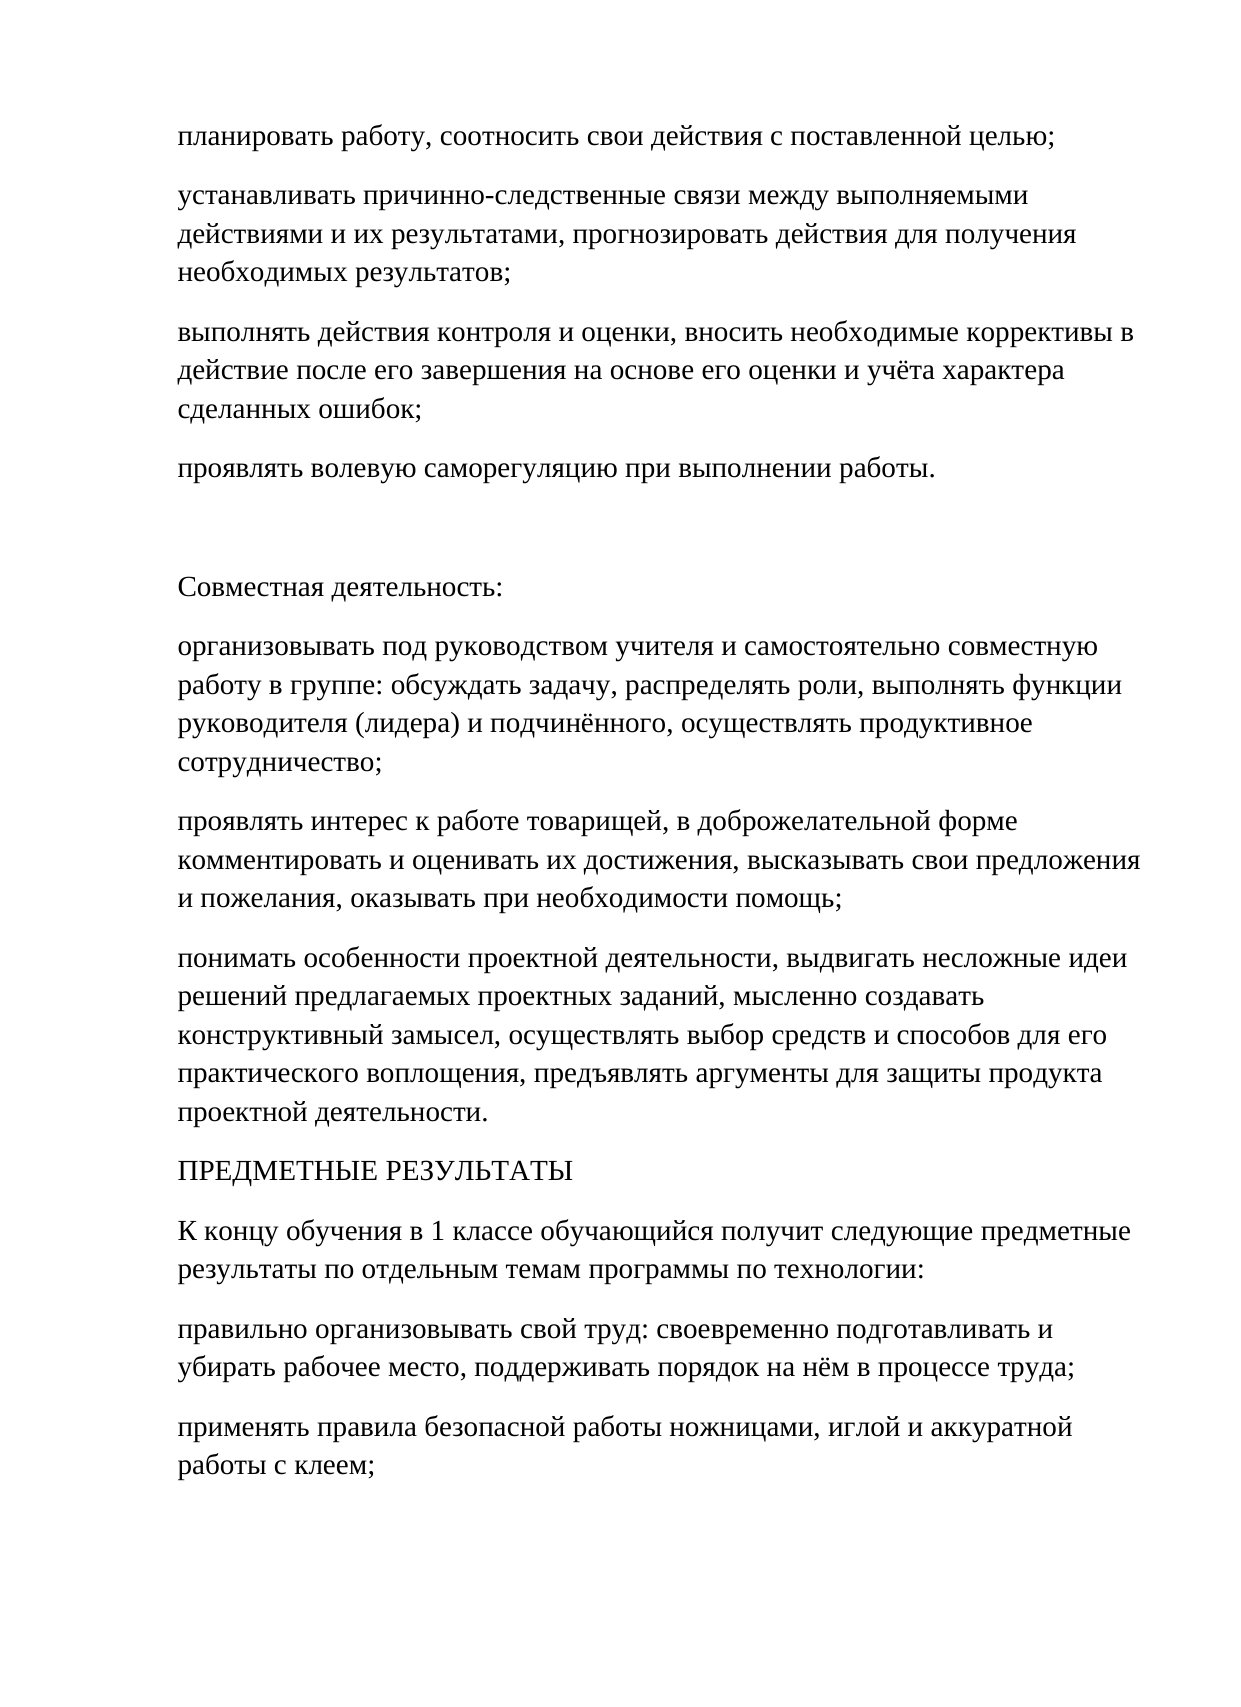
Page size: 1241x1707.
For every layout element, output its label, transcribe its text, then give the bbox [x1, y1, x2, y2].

text проявлять волевую саморегуляцию при выполнении работы. [177, 450, 1152, 484]
text ПРЕДМЕТНЫЕ РЕЗУЛЬТАТЫ [177, 1153, 1152, 1187]
text выполнять действия контроля и оценки, вносить необходимые коррективы в действие после его завершения на основе его оценки и учёта характера сделанных ошибок; [177, 314, 1152, 424]
text применять правила безопасной работы ножницами, иглой и аккуратной работы с клеем; [177, 1409, 1152, 1481]
text организовывать под руководством учителя и самостоятельно совместную работу в группе: обсуждать задачу, распределять роли, выполнять функции руководителя (лидера) и подчинённого, осуществлять продуктивное сотрудничество; [177, 628, 1152, 778]
text понимать особенности проектной деятельности, выдвигать несложные идеи решений предлагаемых проектных заданий, мысленно создавать конструктивный замысел, осуществлять выбор средств и способов для его практического воплощения, предъявлять аргументы для защиты продукта проектной деятельности. [177, 940, 1152, 1128]
text К концу обучения в 1 классе обучающийся получит следующие предметные результаты по отдельным темам программы по технологии: [177, 1213, 1152, 1285]
text проявлять интерес к работе товарищей, в доброжелательной форме комментировать и оценивать их достижения, высказывать свои предложения и пожелания, оказывать при необходимости помощь; [177, 803, 1152, 914]
text правильно организовывать свой труд: своевременно подготавливать и убирать рабочее место, поддерживать порядок на нём в процессе труда; [177, 1311, 1152, 1383]
text Совместная деятельность: [177, 569, 1152, 603]
text планировать работу, соотносить свои действия с поставленной целью; [177, 118, 1152, 152]
text устанавливать причинно-следственные связи между выполняемыми действиями и их результатами, прогнозировать действия для получения необходимых результатов; [177, 177, 1152, 288]
